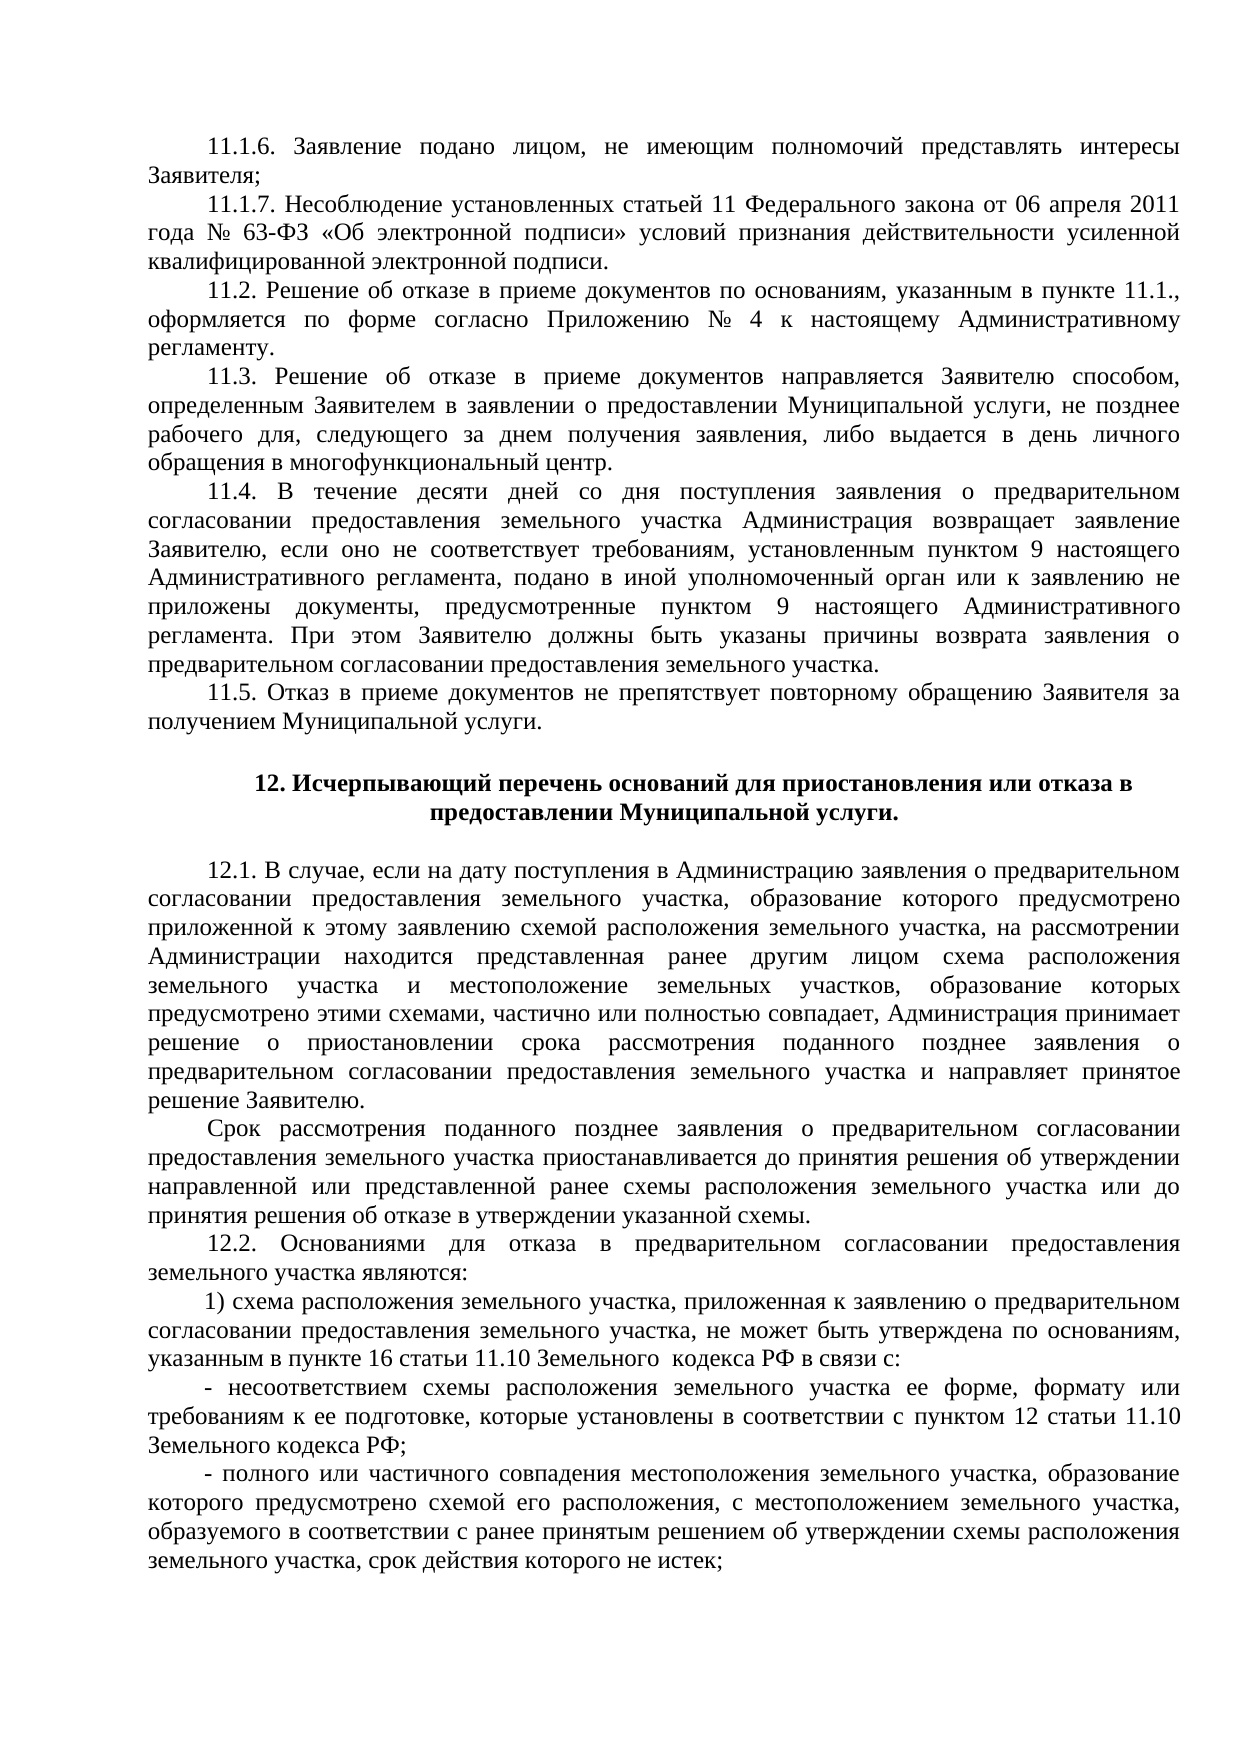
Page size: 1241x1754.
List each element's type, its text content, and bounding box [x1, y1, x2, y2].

text 11.4. В течение десяти дней со дня поступления заявления о предварительном согласовании предоставления земельного участка Администрация возвращает заявление Заявителю, если оно не соответствует требованиям, установленным пунктом 9 настоящего Административного регламента, подано в иной уполномоченный орган или к заявлению не приложены документы, предусмотренные пунктом 9 настоящего Административного регламента. При этом Заявителю должны быть указаны причины возврата заявления о предварительном согласовании предоставления земельного участка. [148, 476, 1181, 677]
text - несоответствием схемы расположения земельного участка ее форме, формату или требованиям к ее подготовке, которые установлены в соответствии с пунктом 12 статьи 11.10 Земельного кодекса РФ; [148, 1372, 1181, 1458]
text 11.3. Решение об отказе в приеме документов направляется Заявителю способом, определенным Заявителем в заявлении о предоставлении Муниципальной услуги, не позднее рабочего для, следующего за днем получения заявления, либо выдается в день личного обращения в многофункциональный центр. [148, 361, 1181, 476]
text 11.5. Отказ в приеме документов не препятствует повторному обращению Заявителя за получением Муниципальной услуги. [148, 677, 1181, 735]
text 12. Исчерпывающий перечень оснований для приостановления или отказа в предоставлении Муниципальной услуги. [148, 768, 1181, 826]
text 11.1.7. Несоблюдение установленных статьей 11 Федерального закона от 06 апреля 2011 года № 63-ФЗ «Об электронной подписи» условий признания действительности усиленной квалифицированной электронной подписи. [148, 189, 1181, 275]
list 12.2. Основаниями для отказа в предварительном согласовании предоставления земельного участка являются: [148, 1228, 1181, 1286]
text Срок рассмотрения поданного позднее заявления о предварительном согласовании предоставления земельного участка приостанавливается до принятия решения об утверждении направленной или представленной ранее схемы расположения земельного участка или до принятия решения об отказе в утверждении указанной схемы. [148, 1113, 1181, 1228]
text 11.2. Решение об отказе в приеме документов по основаниям, указанным в пункте 11.1., оформляется по форме согласно Приложению № 4 к настоящему Административному регламенту. [148, 275, 1181, 361]
text - полного или частичного совпадения местоположения земельного участка, образование которого предусмотрено схемой его расположения, с местоположением земельного участка, образуемого в соответствии с ранее принятым решением об утверждении схемы расположения земельного участка, срок действия которого не истек; [148, 1458, 1181, 1573]
text 11.1.6. Заявление подано лицом, не имеющим полномочий представлять интересы Заявителя; [148, 131, 1181, 189]
text 12.1. В случае, если на дату поступления в Администрацию заявления о предварительном согласовании предоставления земельного участка, образование которого предусмотрено приложенной к этому заявлению схемой расположения земельного участка, на рассмотрении Администрации находится представленная ранее другим лицом схема расположения земельного участка и местоположение земельных участков, образование которых предусмотрено этими схемами, частично или полностью совпадает, Администрация принимает решение о приостановлении срока рассмотрения поданного позднее заявления о предварительном согласовании предоставления земельного участка и направляет принятое решение Заявителю. [148, 855, 1181, 1113]
text 1) схема расположения земельного участка, приложенная к заявлению о предварительном согласовании предоставления земельного участка, не может быть утверждена по основаниям, указанным в пункте 16 статьи 11.10 Земельного кодекса РФ в связи с: [148, 1286, 1181, 1372]
